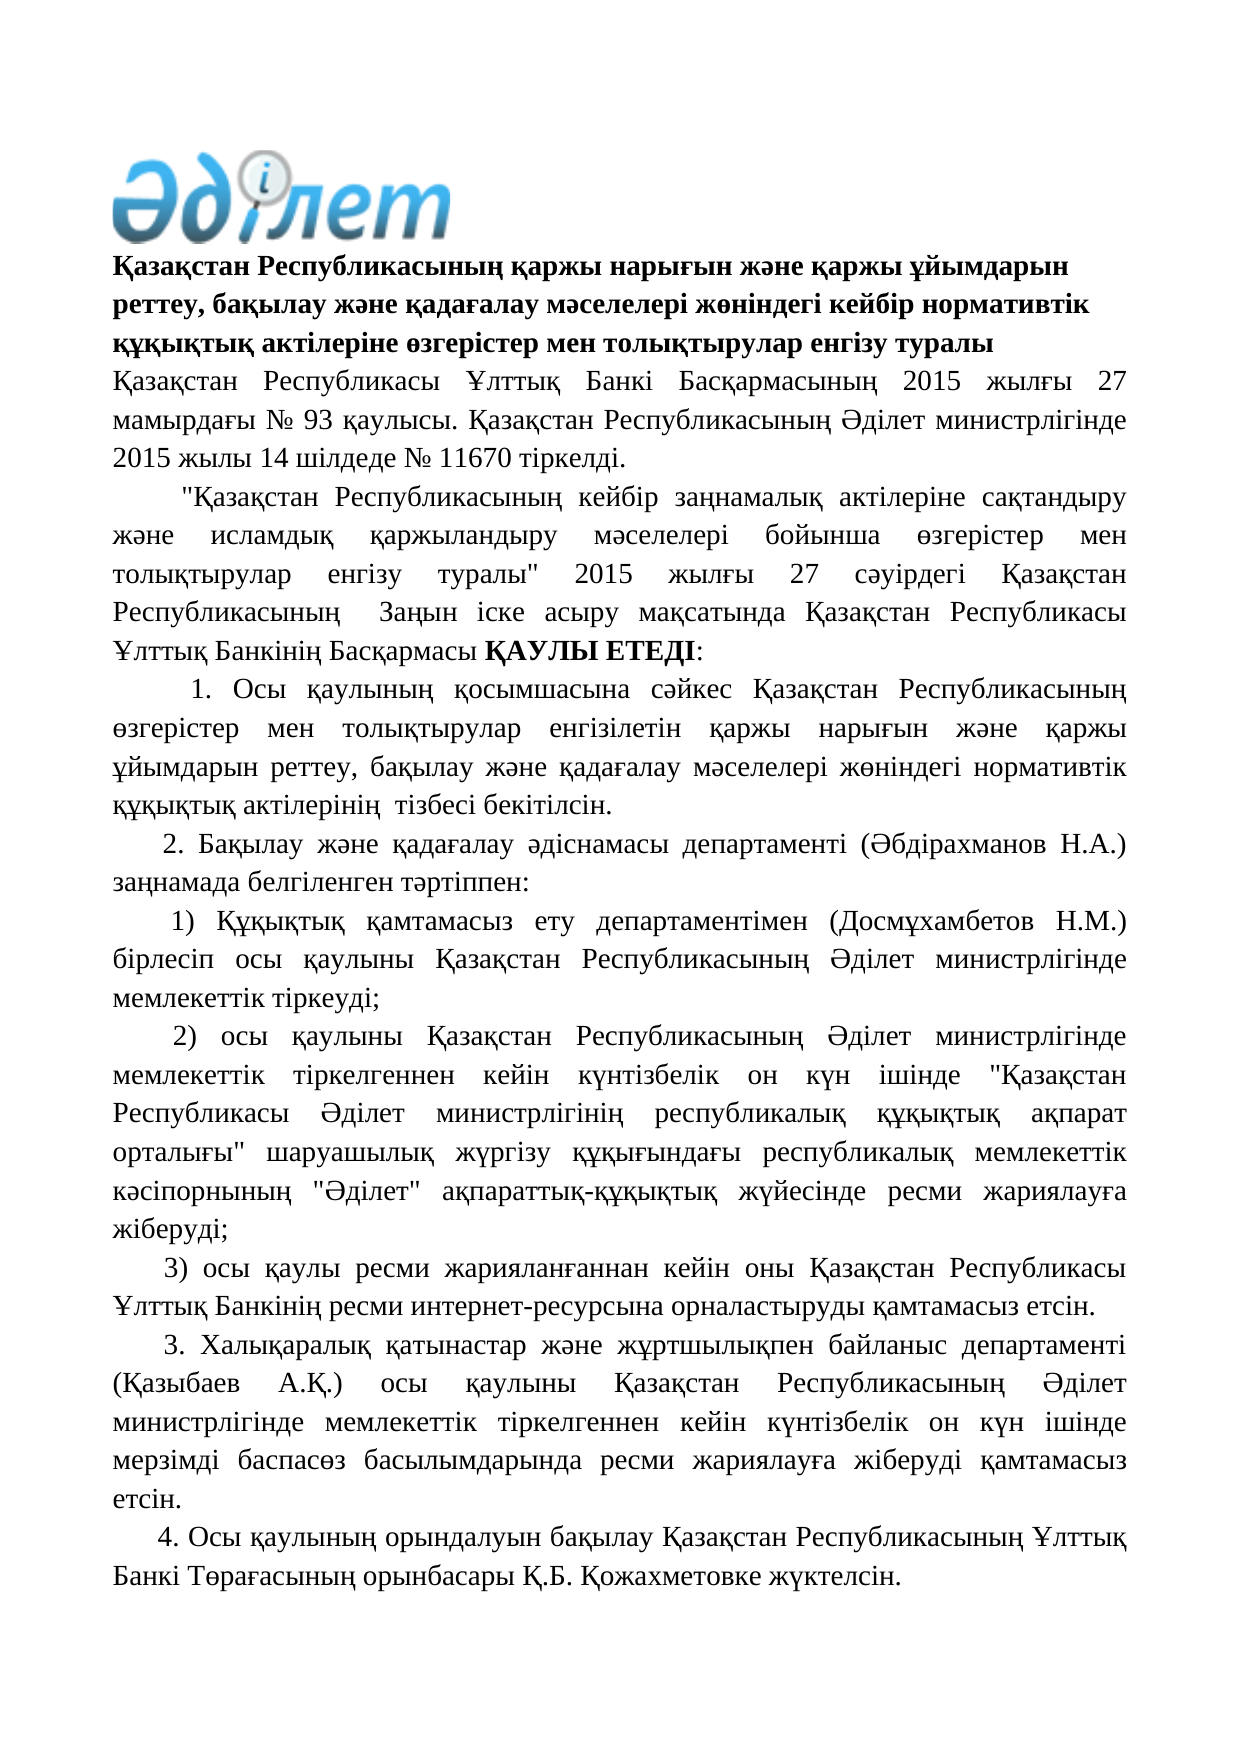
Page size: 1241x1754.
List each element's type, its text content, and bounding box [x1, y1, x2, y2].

text Қазақстан Республикасы Ұлттық Банкі Басқармасының 2015 жылғы 27 мамырдағы № 93 қаулысы. Қазақстан Республикасының Әділет министрлігінде 2015 жылы 14 шілдеде № 11670 тіркелді. [112, 363, 1128, 474]
text Қазақстан Республикасының қаржы нарығын және қаржы ұйымдарын реттеу, бақылау және қадағалау мәселелері жөніндегі кейбір нормативтік құқықтық актілеріне өзгерістер мен толықтырулар енгізу туралы [112, 248, 1128, 358]
picture [112, 150, 451, 244]
text 3. Халықаралық қатынастар және жұртшылықпен байланыс департаменті (Қазыбаев А.Қ.) осы қаулыны Қазақстан Республикасының Әділет министрлігінде мемлекеттік тіркелгеннен кейін күнтізбелік он күн ішінде мерзімді баспасөз басылымдарында ресми жариялауға жіберуді қамтамасыз етсін. [112, 1327, 1128, 1514]
text 4. Осы қаулының орындалуын бақылау Қазақстан Республикасының Ұлттық Банкі Төрағасының орынбасары Қ.Б. Қожахметовке жүктелсін. [112, 1519, 1128, 1592]
text 3) осы қаулы ресми жарияланғаннан кейін оны Қазақстан Республикасы Ұлттық Банкінің ресми интернет-ресурсына орналастыруды қамтамасыз етсін. [112, 1250, 1128, 1322]
text "Қазақстан Республикасының кейбір заңнамалық актілеріне сақтандыру және исламдық қаржыландыру мәселелері бойынша өзгерістер мен толықтырулар енгізу туралы" 2015 жылғы 27 сәуірдегі Қазақстан Республикасының Заңын іске асыру мақсатында Қазақстан Республикасы Ұлттық Банкінің Басқармасы ҚАУЛЫ ЕТЕДІ: [112, 479, 1128, 667]
text 2) осы қаулыны Қазақстан Республикасының Әділет министрлігінде мемлекеттік тіркелгеннен кейін күнтізбелік он күн ішінде "Қазақстан Республикасы Әділет министрлігінің республикалық құқықтық ақпарат орталығы" шаруашылық жүргізу құқығындағы республикалық мемлекеттік кәсіпорнының "Әділет" ақпараттық-құқықтық жүйесінде ресми жариялауға жіберуді; [112, 1018, 1128, 1245]
text 1. Осы қаулының қосымшасына сәйкес Қазақстан Республикасының өзгерістер мен толықтырулар енгізілетін қаржы нарығын және қаржы ұйымдарын реттеу, бақылау және қадағалау мәселелері жөніндегі нормативтік құқықтық актілерінің тізбесі бекітілсін. [112, 672, 1128, 821]
text 1) Құқықтық қамтамасыз ету департаментімен (Досмұхамбетов Н.М.) бірлесіп осы қаулыны Қазақстан Республикасының Әділет министрлігінде мемлекеттік тіркеуді; [112, 903, 1128, 1013]
text 2. Бақылау және қадағалау әдіснамасы департаменті (Әбдірахманов Н.А.) заңнамада белгіленген тәртіппен: [112, 826, 1128, 898]
